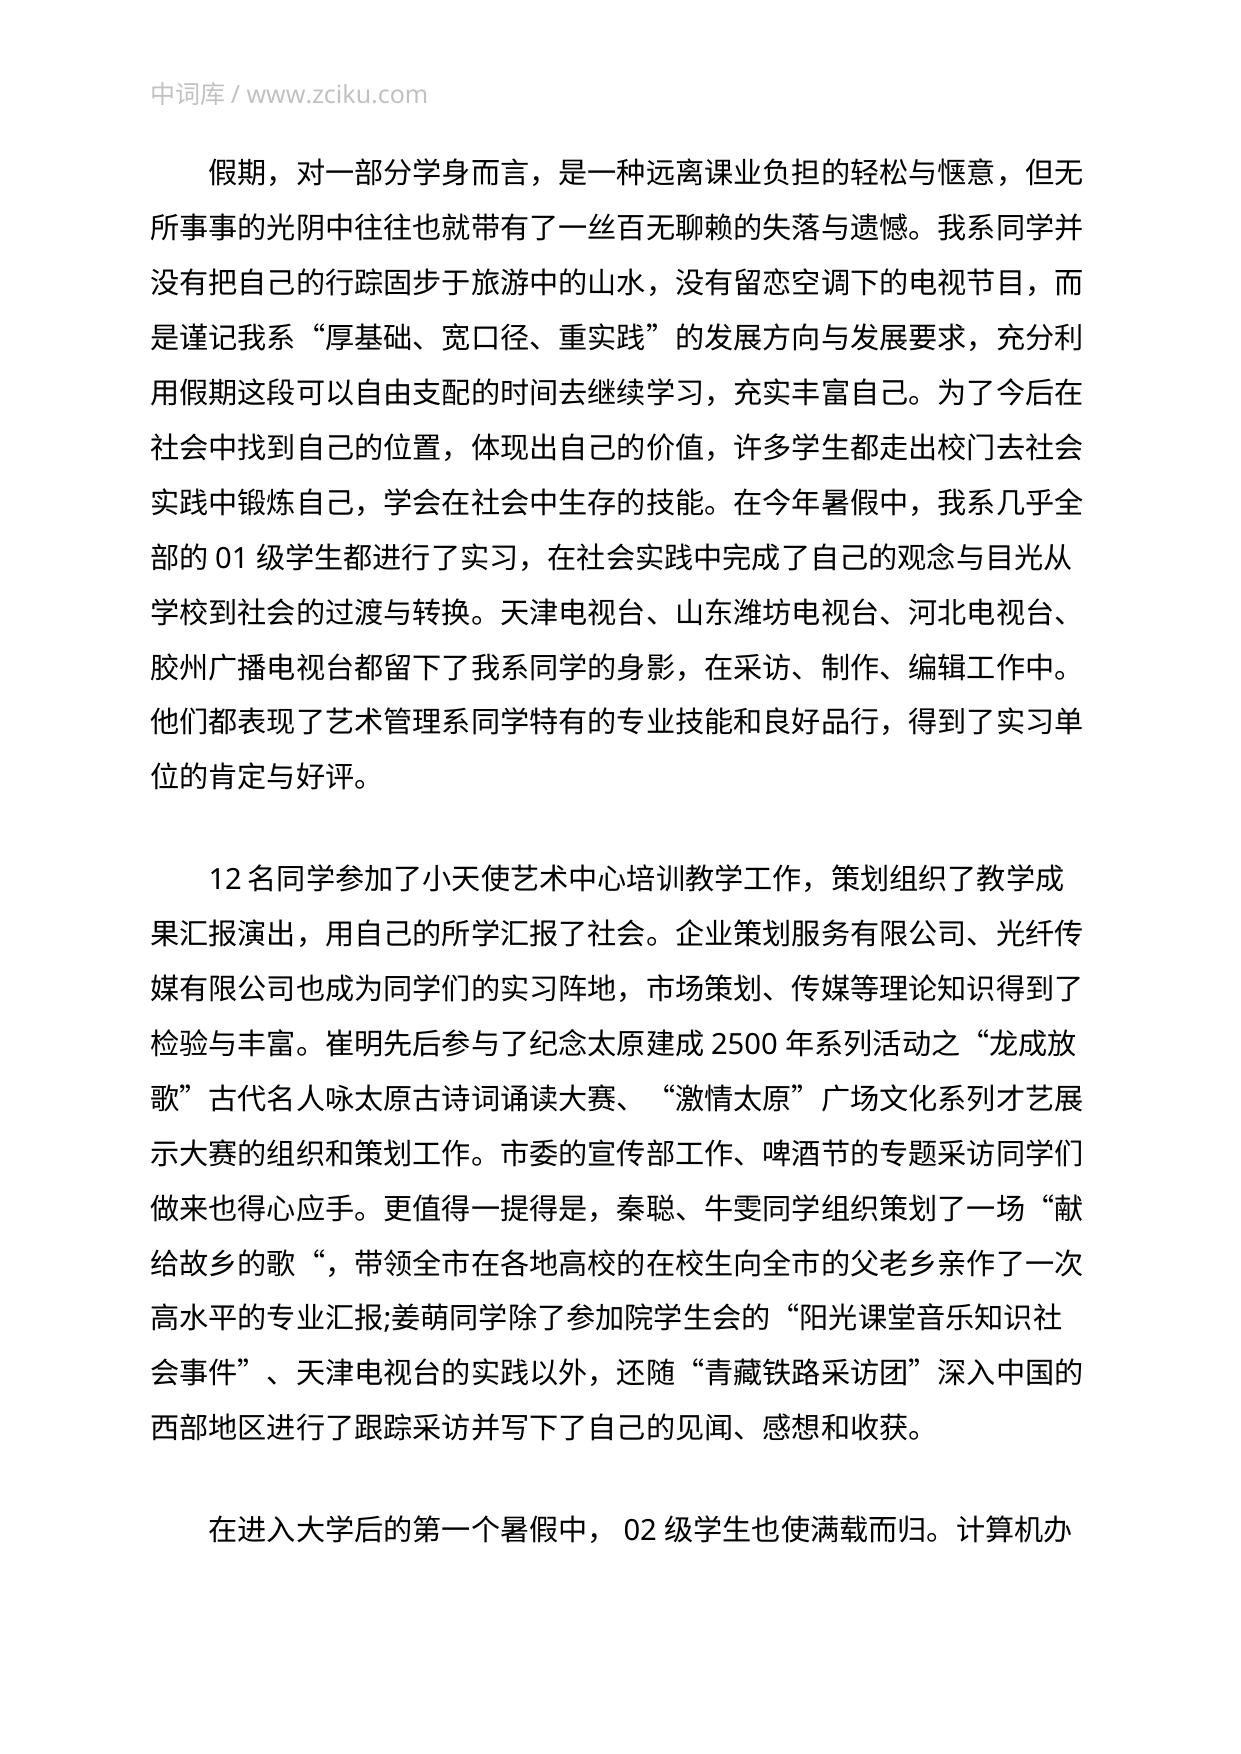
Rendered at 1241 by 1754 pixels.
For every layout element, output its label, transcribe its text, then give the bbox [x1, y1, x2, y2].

text 12名同学参加了小天使艺术中心培训教学工作，策划组织了教学成果汇报演出，用自己的所学汇报了社会。企业策划服务有限公司、光纤传媒有限公司也成为同学们的实习阵地，市场策划、传媒等理论知识得到了检验与丰富。崔明先后参与了纪念太原建成 2500 年系列活动之“龙成放歌”古代名人咏太原古诗词诵读大赛、“激情太原”广场文化系列才艺展示大赛的组织和策划工作。市委的宣传部工作、啤酒节的专题采访同学们做来也得心应手。更值得一提得是，秦聪、牛雯同学组织策划了一场“献给故乡的歌“，带领全市在各地高校的在校生向全市的父老乡亲作了一次高水平的专业汇报;姜萌同学除了参加院学生会的“阳光课堂音乐知识社会事件”、天津电视台的实践以外，还随“青藏铁路采访团”深入中国的西部地区进行了跟踪采访并写下了自己的见闻、感想和收获。 [150, 856, 1090, 1447]
text 假期，对一部分学身而言，是一种远离课业负担的轻松与惬意，但无所事事的光阴中往往也就带有了一丝百无聊赖的失落与遗憾。我系同学并没有把自己的行踪固步于旅游中的山水，没有留恋空调下的电视节目，而是谨记我系“厚基础、宽口径、重实践”的发展方向与发展要求，充分利用假期这段可以自由支配的时间去继续学习，充实丰富自己。为了今后在社会中找到自己的位置，体现出自己的价值，许多学生都走出校门去社会实践中锻炼自己，学会在社会中生存的技能。在今年暑假中，我系几乎全部的 01 级学生都进行了实习，在社会实践中完成了自己的观念与目光从学校到社会的过渡与转换。天津电视台、山东潍坊电视台、河北电视台、胶州广播电视台都留下了我系同学的身影，在采访、制作、编辑工作中。他们都表现了艺术管理系同学特有的专业技能和良好品行，得到了实习单位的肯定与好评。 [150, 150, 1090, 796]
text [150, 1507, 1090, 1549]
